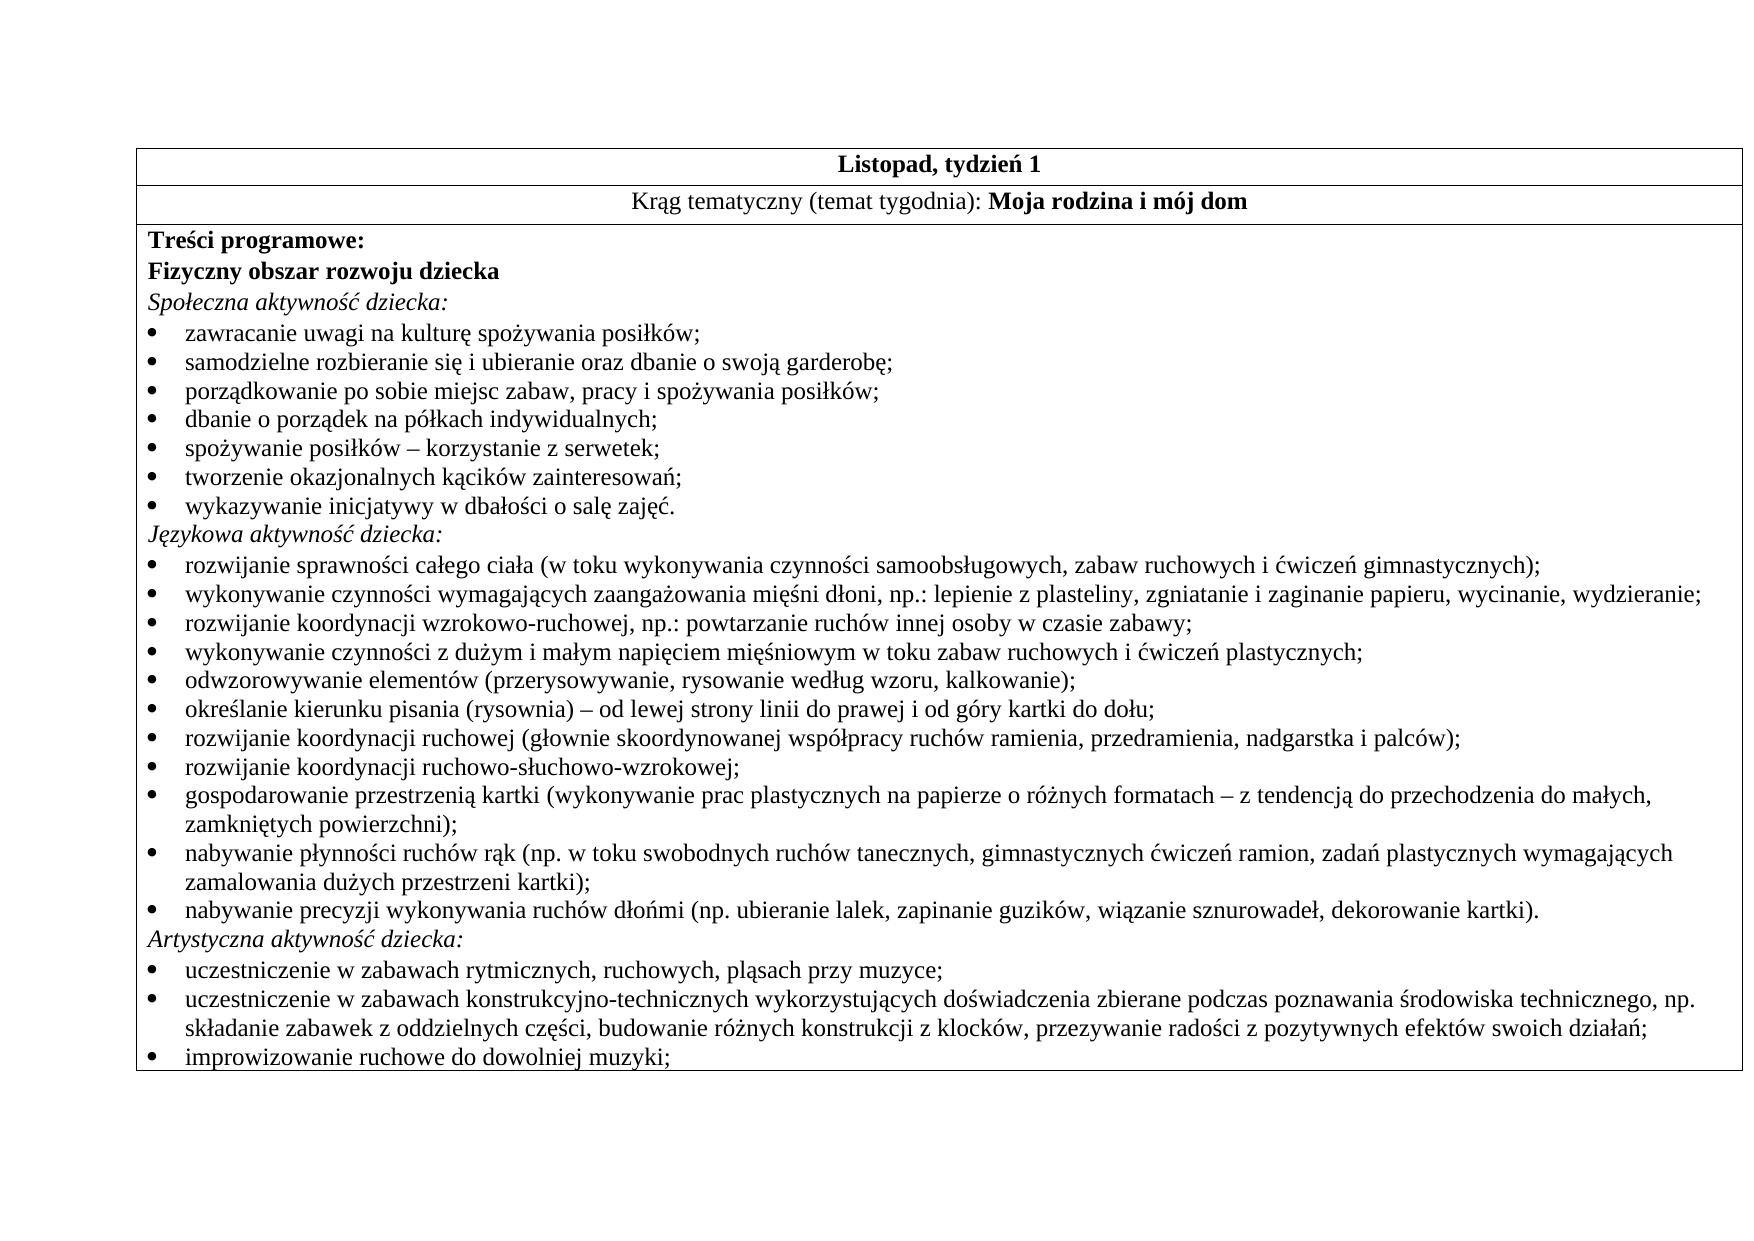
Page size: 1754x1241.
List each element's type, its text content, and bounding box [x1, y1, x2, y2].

table_cell Krąg tematyczny (temat tygodnia): Moja rodzina i mój dom [137, 186, 1742, 224]
table_header Listopad, tydzień 1 [137, 149, 1742, 185]
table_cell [137, 225, 1742, 1070]
